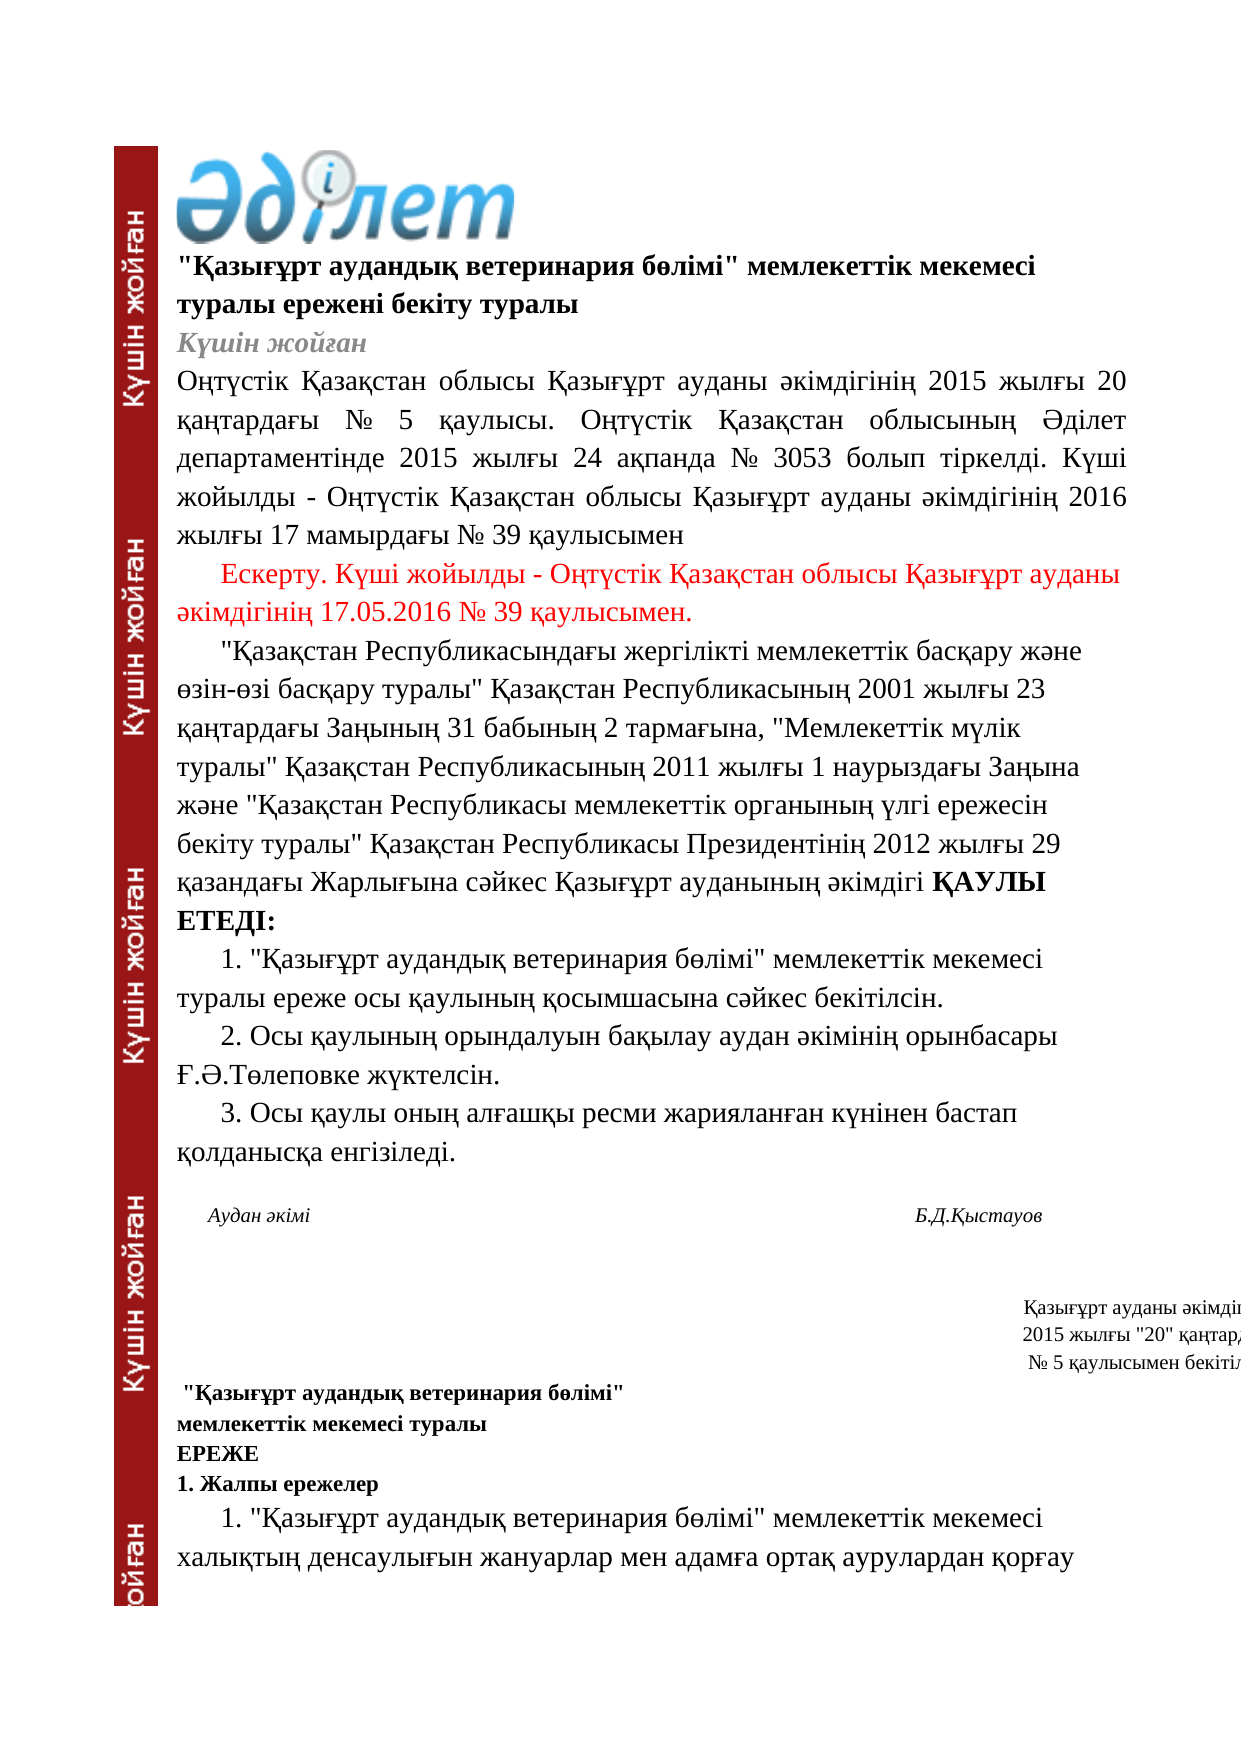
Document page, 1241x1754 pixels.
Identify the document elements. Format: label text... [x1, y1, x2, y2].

table_header Б.Д.Қыстауов [913, 1202, 1240, 1233]
text Ескерту. Күші жойылды - Оңтүстiк Қазақстан облысы Қазығұрт ауданы әкiмдiгiнiң 17.05.2016 № 39 қаулысымен. "Қазақстан Республикасындағы жергілікті мемлекеттік басқару және өзін-өзі басқару туралы" Қазақстан Республикасының 2001 жылғы 23 қаңтардағы Заңының 31 бабының 2 тармағына, "Мемлекеттік мүлік туралы" Қазақстан Республикасының 2011 жылғы 1 наурыздағы Заңына және "Қазақстан Республикасы мемлекеттік органының үлгі ережесін бекіту туралы" Қазақстан Республикасы Президентінің 2012 жылғы 29 қазандағы Жарлығына сәйкес Қазығұрт ауданының әкімдігі ҚАУЛЫ ЕТЕДІ: 1. "Қазығұрт аудандық ветеринария бөлімі" мемлекеттік мекемесі туралы ереже осы қаулының қосымшасына сәйкес бекітілсін. 2. Осы қаулының орындалуын бақылау аудан әкімінің орынбасары Ғ.Ә.Төлеповке жүктелсін. 3. Осы қаулы оның алғашқы ресми жарияланған күнінен бастап қолданысқа енгізіледі. [112, 556, 1128, 1198]
picture [176, 150, 515, 244]
text Күшін жойған [112, 325, 1128, 358]
picture [114, 551, 158, 556]
picture [114, 1233, 158, 1293]
picture [114, 146, 158, 248]
table_header Қазығұрт ауданы әкімдігінің 2015 жылғы "20" қаңтардағы № 5 қаулысымен бекітілген [912, 1293, 1240, 1379]
picture [114, 1198, 158, 1202]
text Оңтүстік Қазақстан облысы Қазығұрт ауданы әкімдігінің 2015 жылғы 20 қаңтардағы № 5 қаулысы. Оңтүстік Қазақстан облысының Әділет департаментінде 2015 жылғы 24 ақпанда № 3053 болып тіркелді. Күші жойылды - Оңтүстiк Қазақстан облысы Қазығұрт ауданы әкiмдiгiнiң 2016 жылғы 17 мамырдағы № 39 қаулысымен [112, 363, 1128, 551]
picture [114, 358, 158, 363]
picture [114, 320, 158, 325]
table_header [101, 1293, 912, 1379]
text "Қазығұрт аудандық ветеринария бөлімі" мемлекеттік мекемесі туралы ережені бекіту туралы [112, 248, 1128, 320]
text "Қазығұрт аудандық ветеринария бөлімі" мемлекеттік мекемесі туралы ЕРЕЖЕ 1. Жалпы ережелер [112, 1379, 1128, 1496]
picture [114, 1572, 158, 1606]
table_header Аудан әкімі [101, 1202, 913, 1233]
picture [114, 1496, 158, 1500]
